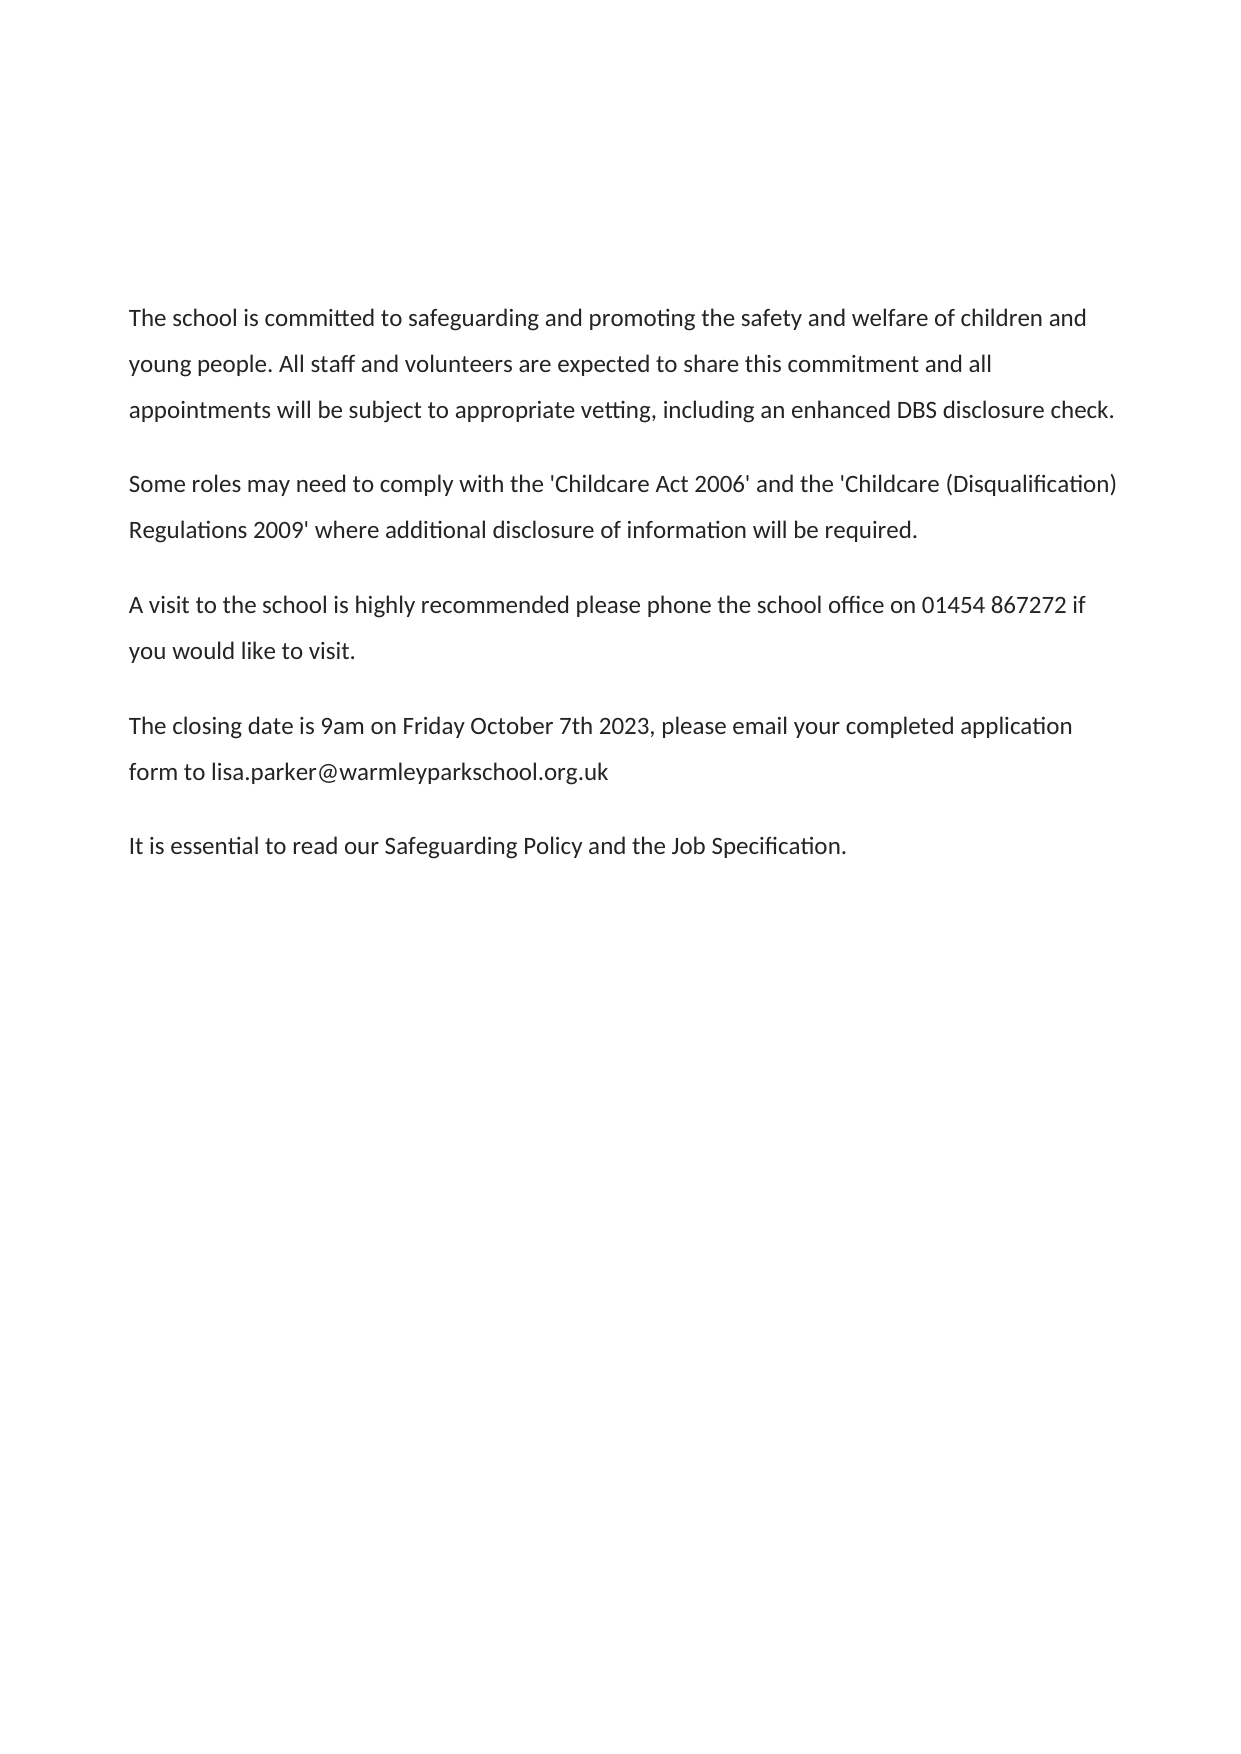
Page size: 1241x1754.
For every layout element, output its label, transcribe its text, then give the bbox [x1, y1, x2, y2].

text The closing date is 9am on Friday October 7th 2023, please email your completed application form to lisa.parker@warmleyparkschool.org.uk [129, 710, 1122, 786]
text Some roles may need to comply with the 'Childcare Act 2006' and the 'Childcare (Disqualification) Regulations 2009' where additional disclosure of information will be required. [129, 469, 1122, 545]
text It is essential to read our Safeguarding Policy and the Job Specification. [129, 831, 1122, 861]
text The school is committed to safeguarding and promoting the safety and welfare of children and young people. All staff and volunteers are expected to share this commitment and all appointments will be subject to appropriate vetting, including an enhanced DBS disclosure check. [129, 302, 1122, 424]
text A visit to the school is highly recommended please phone the school office on 01454 867272 if you would like to visit. [129, 589, 1122, 666]
